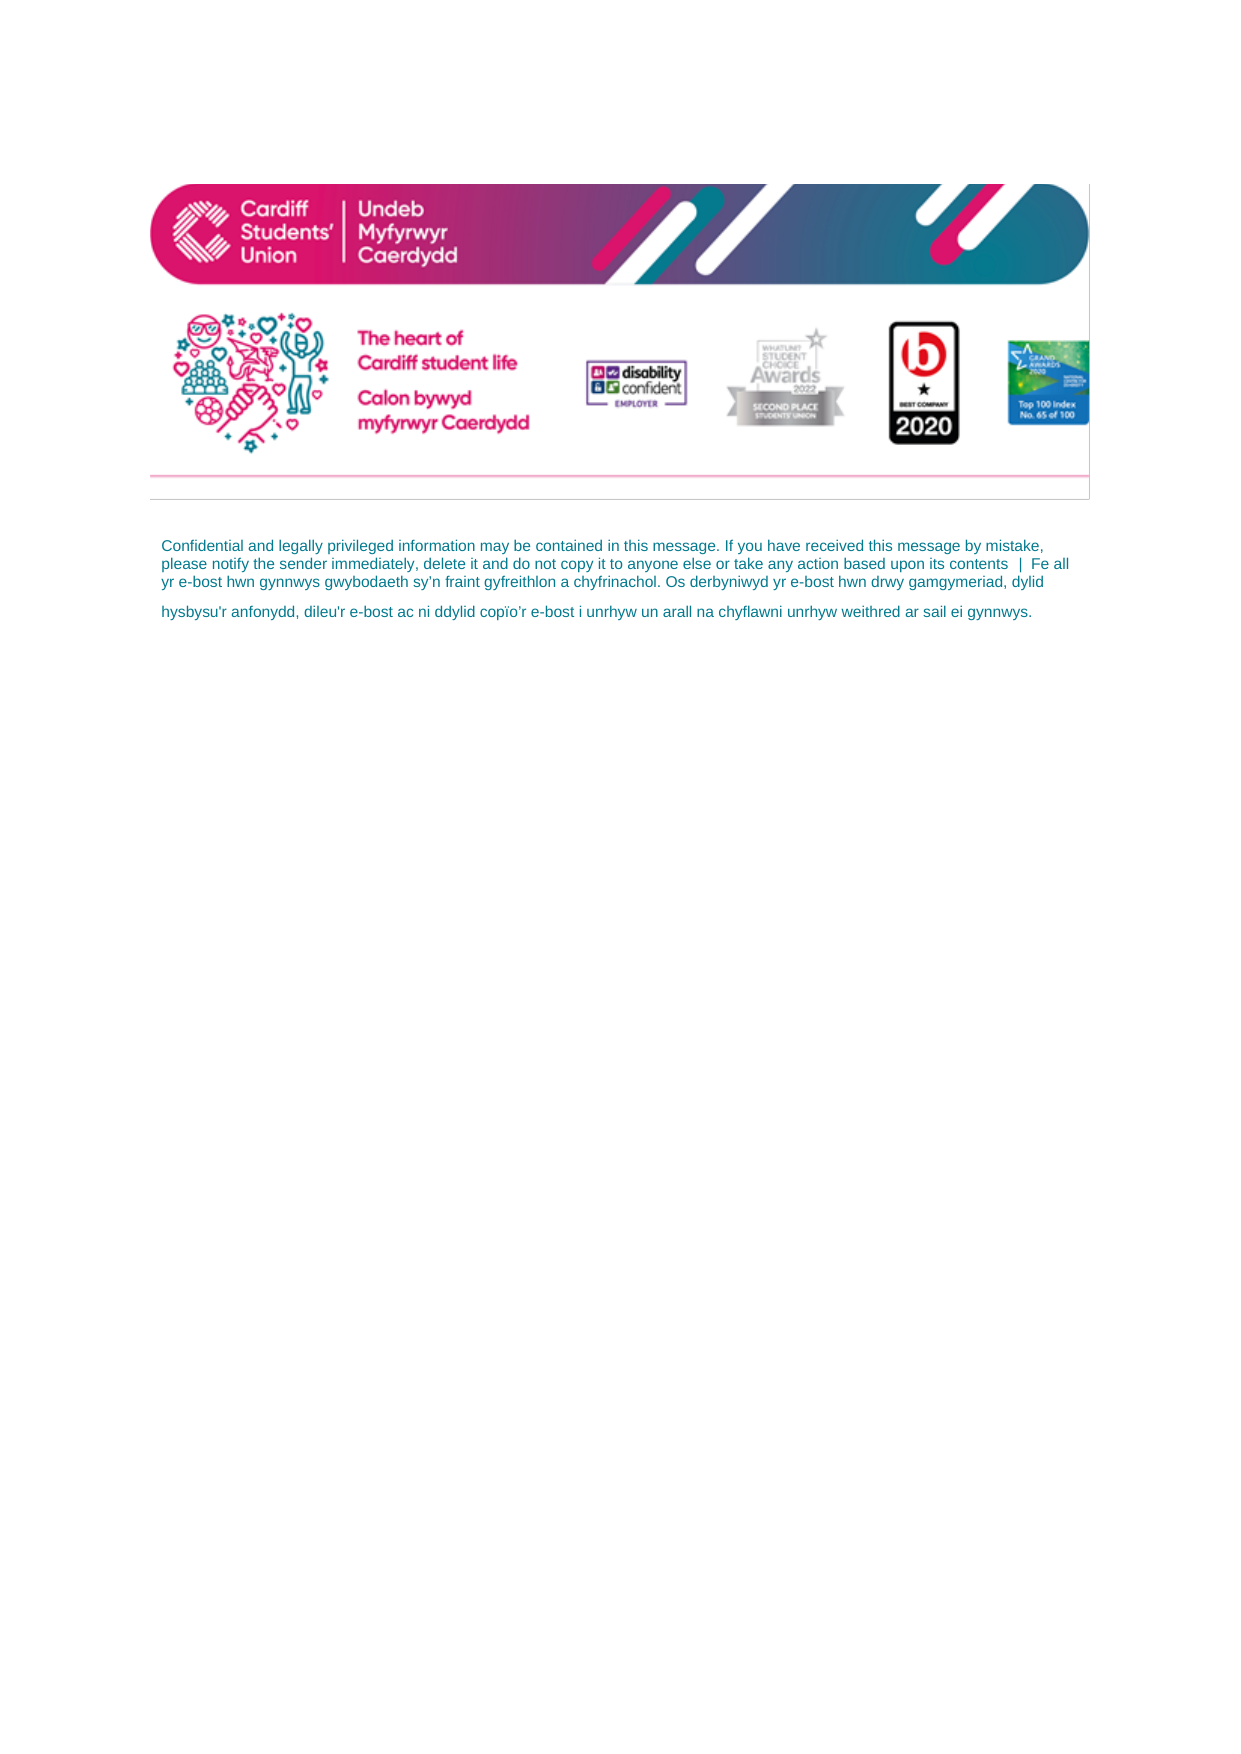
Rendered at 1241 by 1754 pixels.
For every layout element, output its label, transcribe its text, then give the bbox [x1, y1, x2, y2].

table_header Confidential and legally privileged information may be contained in this message. If you have received this message by mistake, please notify the sender immediately, delete it and do not copy it to anyone else or take any action based upon its contents | Fe all yr e-bost hwn gynnwys gwybodaeth sy’n fraint gyfreithlon a chyfrinachol. Os derbyniwyd yr e-bost hwn drwy gamgymeriad, dylid hysbysu'r anfonydd, dileu'r e-bost ac ni ddylid copïo’r e-bost i unrhyw un arall na chyflawni unrhyw weithred ar sail ei gynnwys. [150, 535, 1090, 626]
picture [150, 184, 1091, 501]
